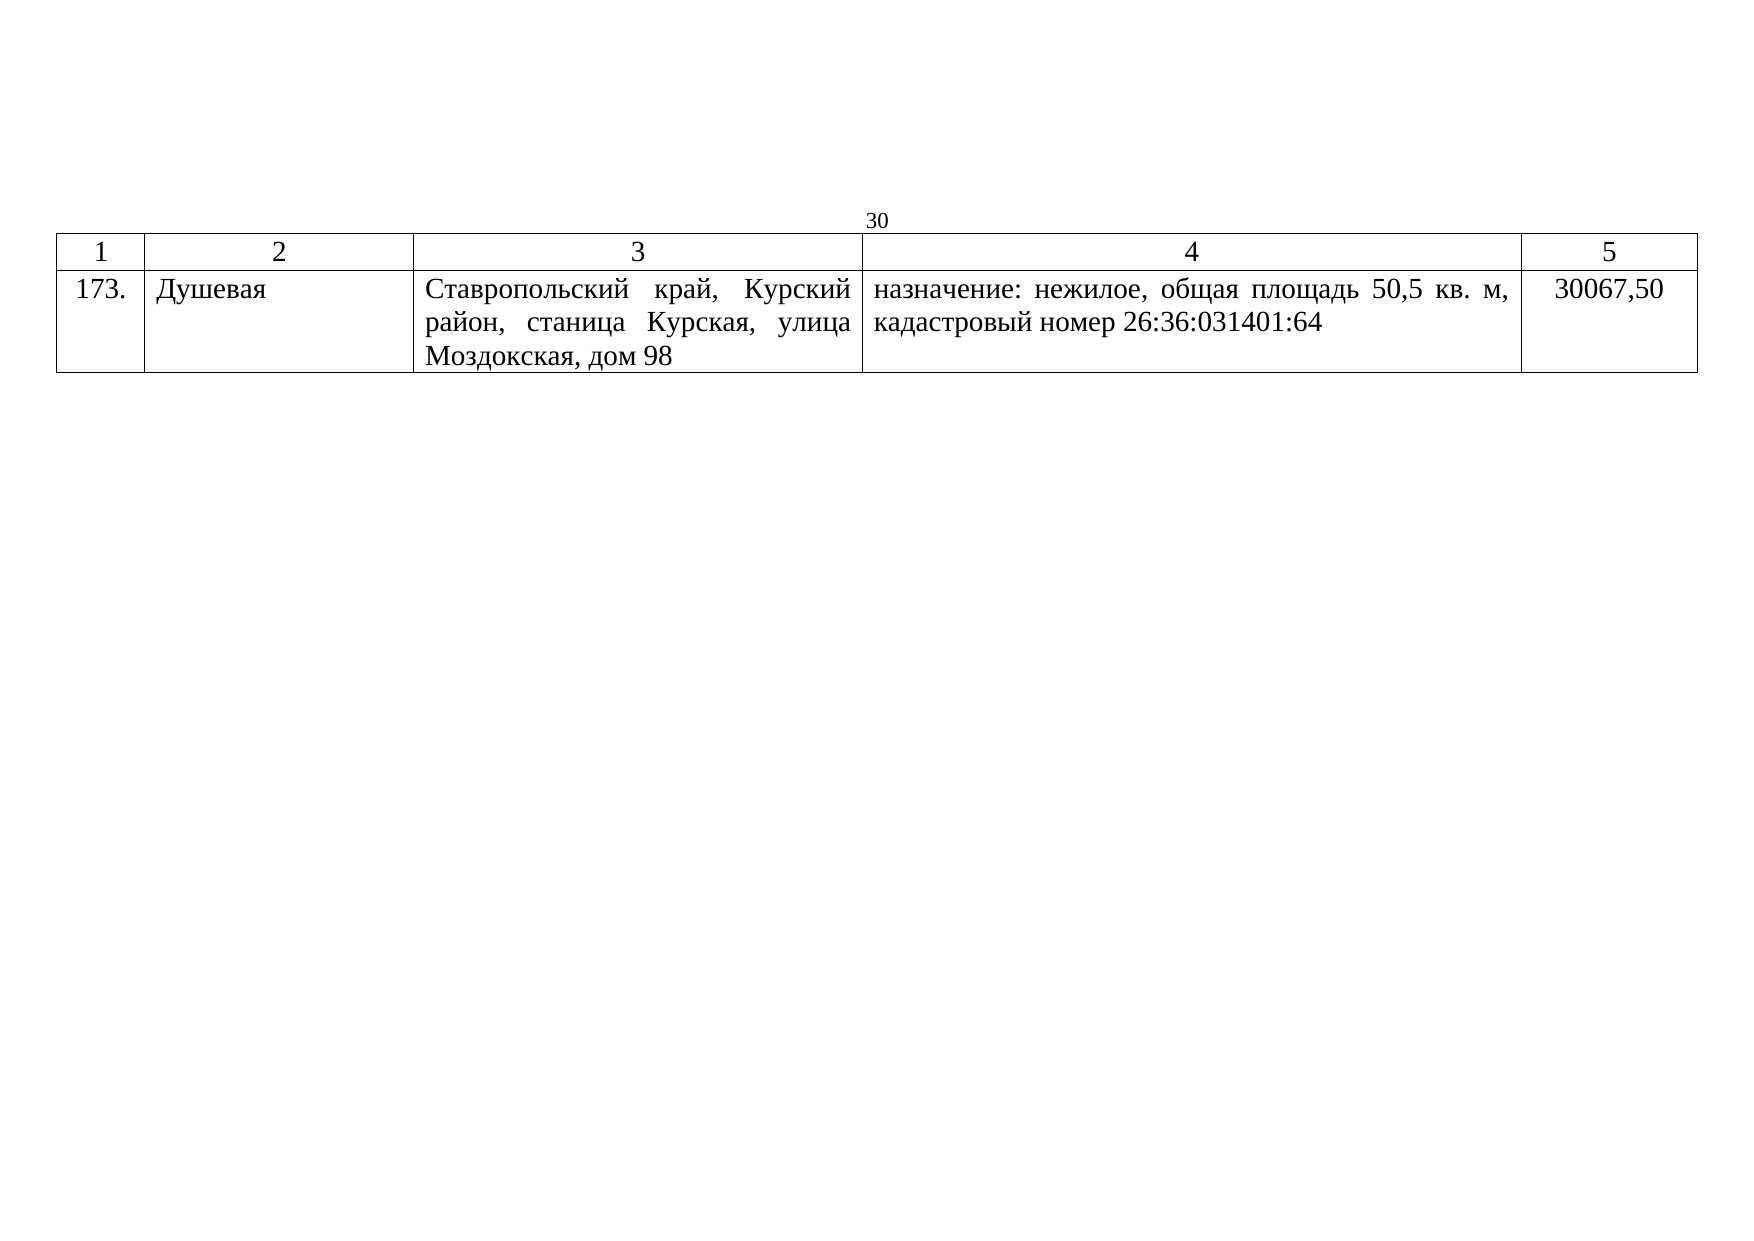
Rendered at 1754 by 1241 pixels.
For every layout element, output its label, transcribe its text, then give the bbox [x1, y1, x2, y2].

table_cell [414, 271, 862, 372]
table_cell Душевая [145, 271, 413, 372]
text 30 [59, 207, 1695, 233]
table_cell 30067,50 [1522, 271, 1697, 372]
table_cell 173. [57, 271, 144, 372]
table_header 3 [414, 234, 862, 270]
table_header 2 [145, 234, 413, 270]
table_header 5 [1522, 234, 1697, 270]
table_cell назначение: нежилое, общая площадь 50,5 кв. м, кадастровый номер 26:36:031401:64 [863, 271, 1521, 372]
table_header 1 [57, 234, 144, 270]
table_header 4 [863, 234, 1521, 270]
